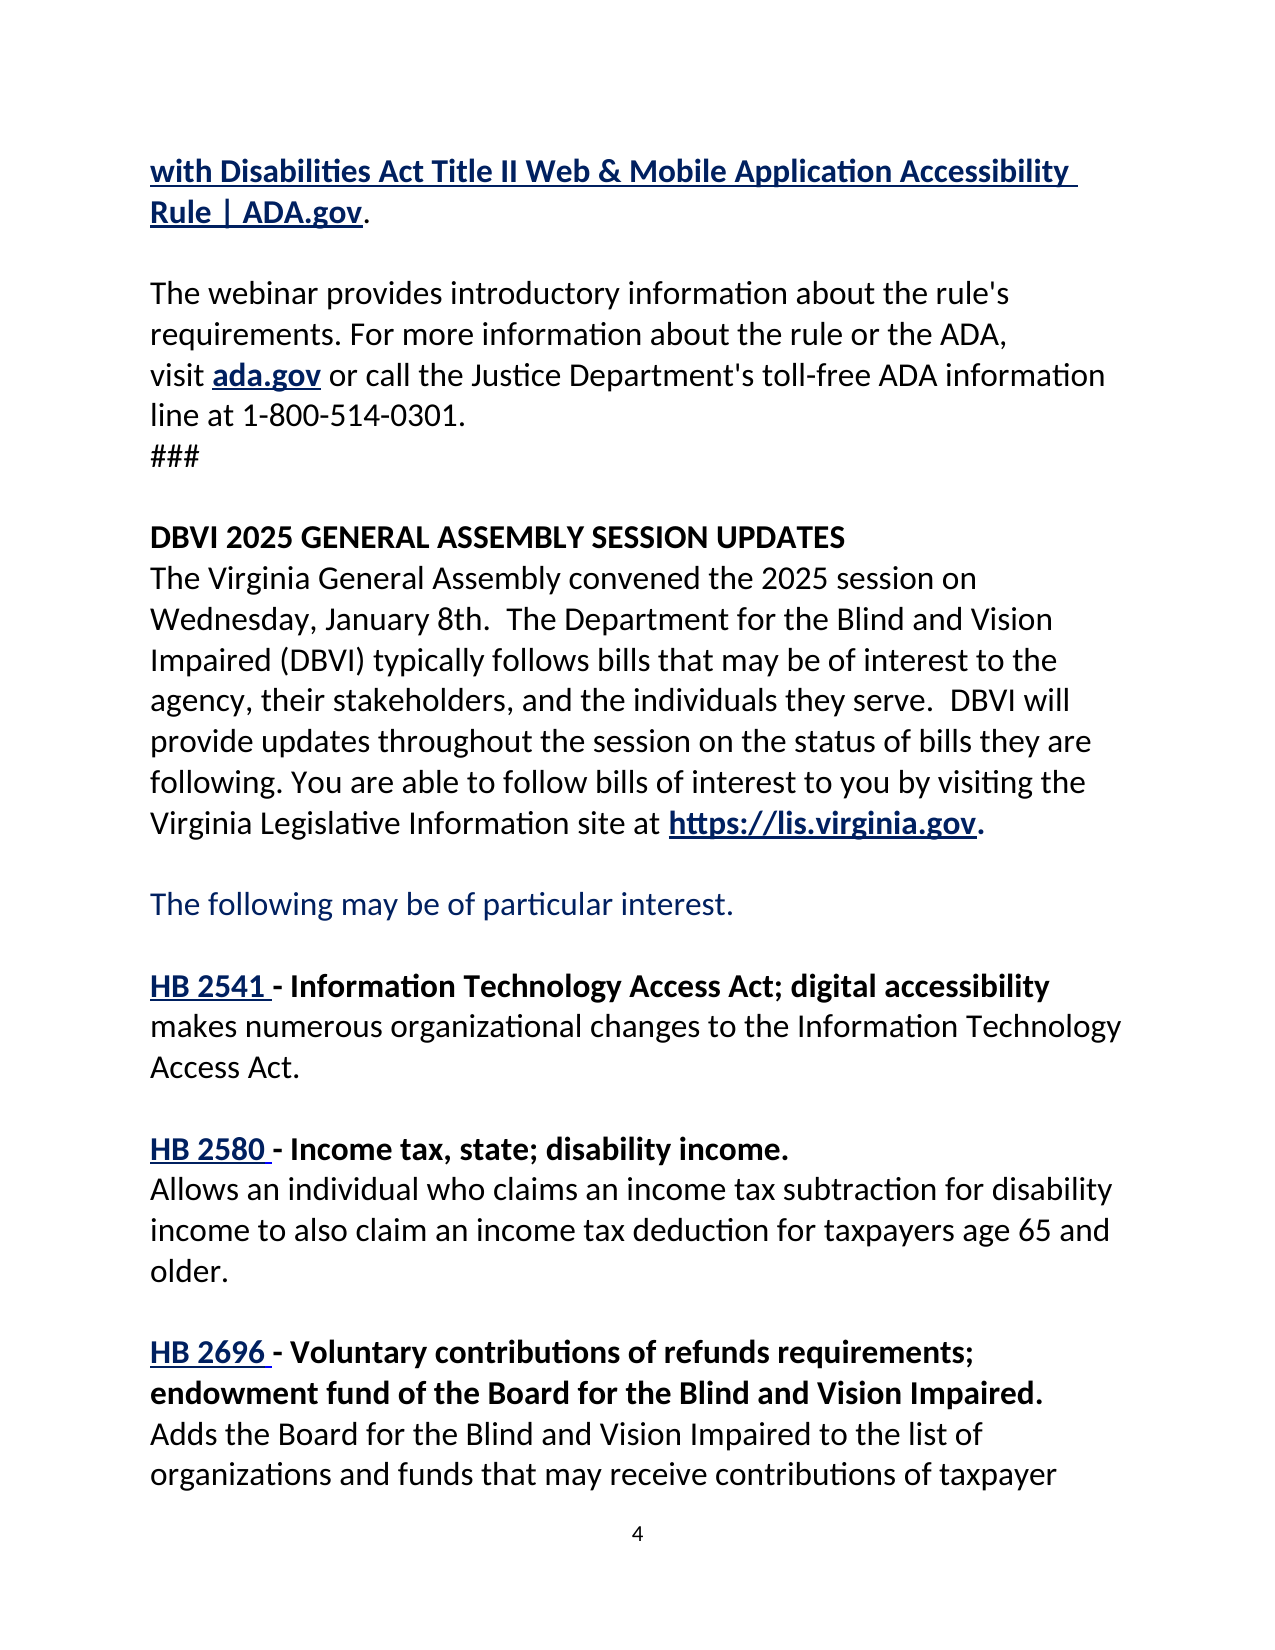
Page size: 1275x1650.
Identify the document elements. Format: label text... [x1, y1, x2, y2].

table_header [150, 557, 1125, 1494]
text DBVI 2025 GENERAL ASSEMBLY SESSION UPDATES [150, 517, 1125, 557]
text The webinar provides introductory information about the rule's requirements. For more information about the rule or the ADA, visit ada.gov or call the Justice Department's toll-free ADA information line at 1-800-514-0301. [150, 272, 1125, 435]
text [150, 150, 1125, 231]
text ### [150, 435, 1125, 476]
